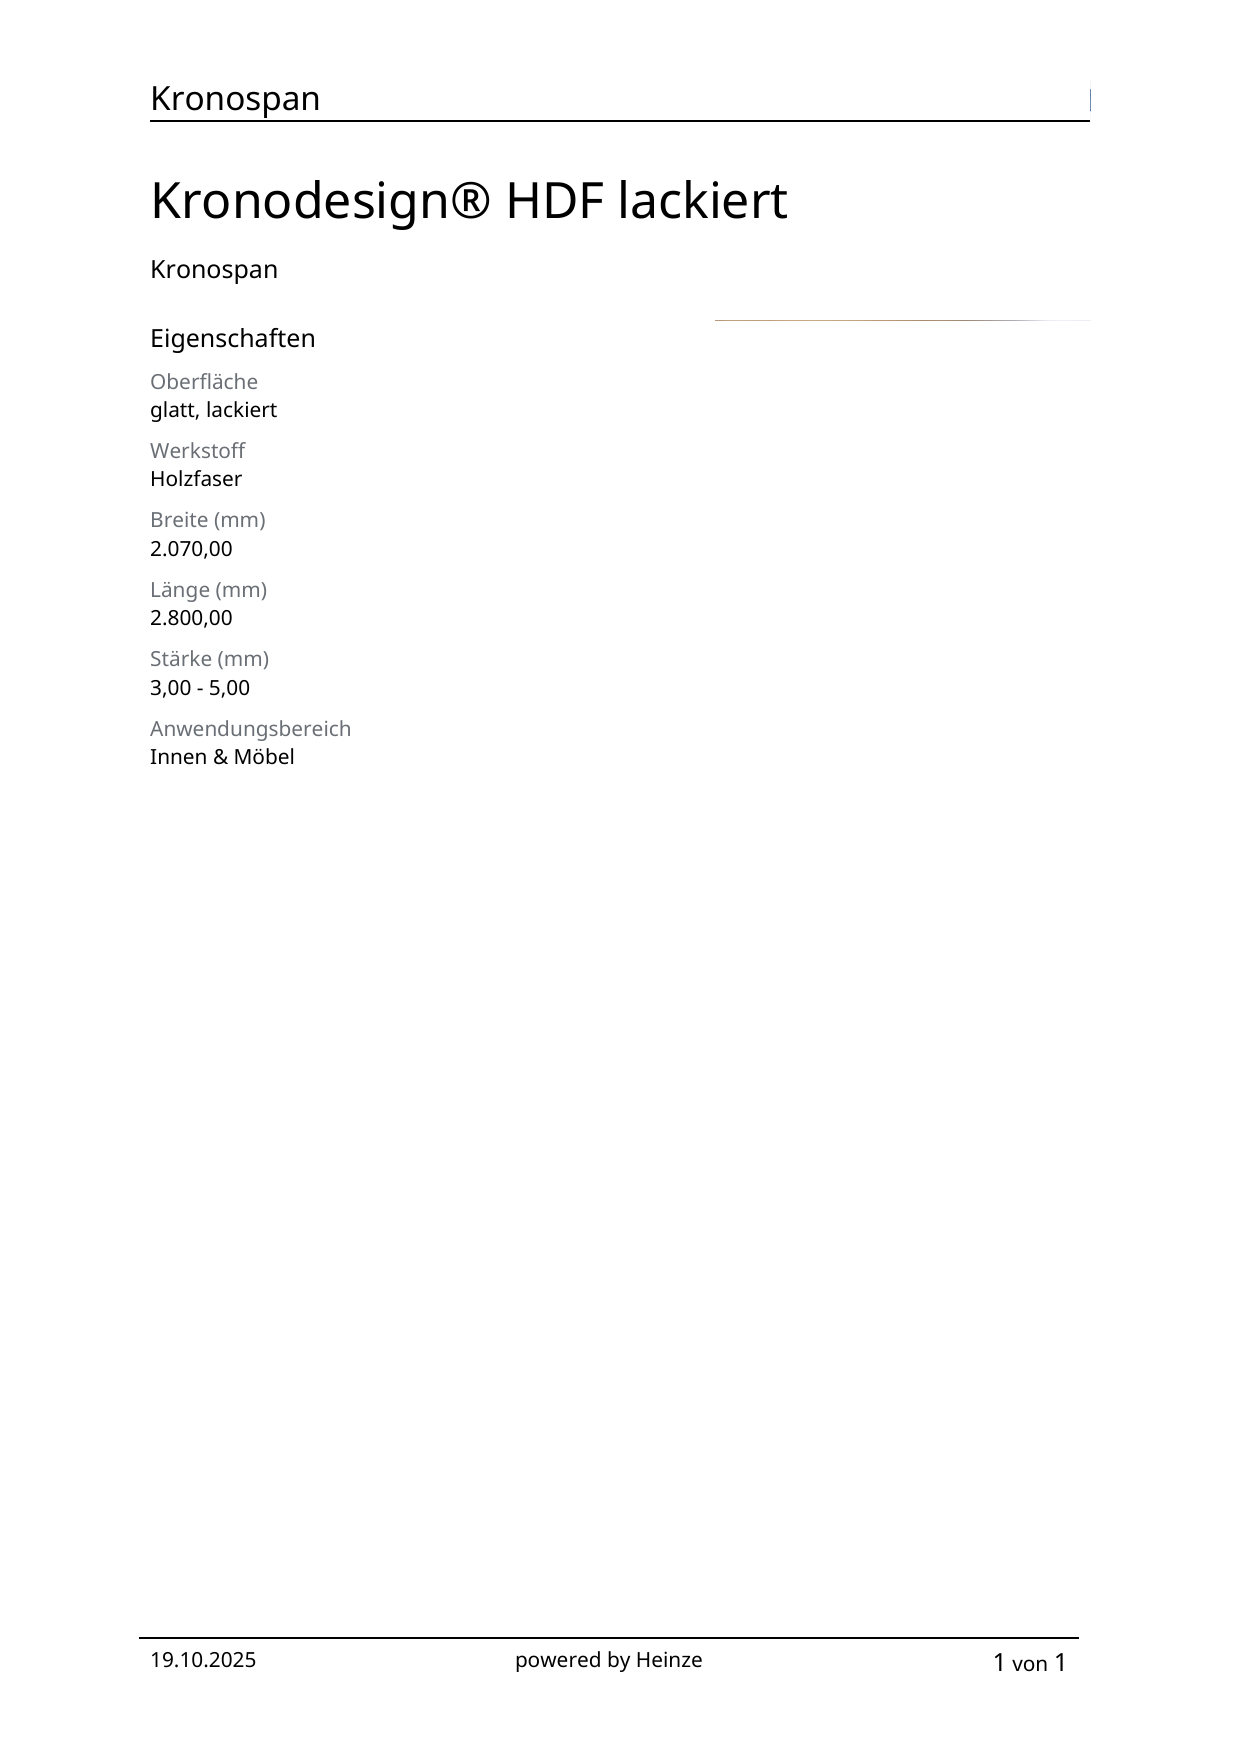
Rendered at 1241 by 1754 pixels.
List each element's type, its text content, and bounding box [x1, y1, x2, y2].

text Werkstoff [150, 436, 1090, 464]
text 3,00 - 5,00 [150, 673, 1090, 701]
text Oberfläche [150, 367, 1090, 395]
text Breite (mm) [150, 506, 1090, 534]
text Kronodesign® HDF lackiert [150, 165, 1090, 233]
text 2.070,00 [150, 534, 1090, 562]
text Stärke (mm) [150, 644, 1090, 673]
text Länge (mm) [150, 575, 1090, 603]
text Innen & Möbel [150, 742, 1090, 771]
text Eigenschaften [150, 320, 1090, 354]
text 2.800,00 [150, 603, 1090, 632]
text Kronospan [150, 252, 1090, 286]
text glatt, lackiert [150, 395, 1090, 424]
text Holzfaser [150, 464, 1090, 493]
text Anwendungsbereich [150, 714, 1090, 742]
